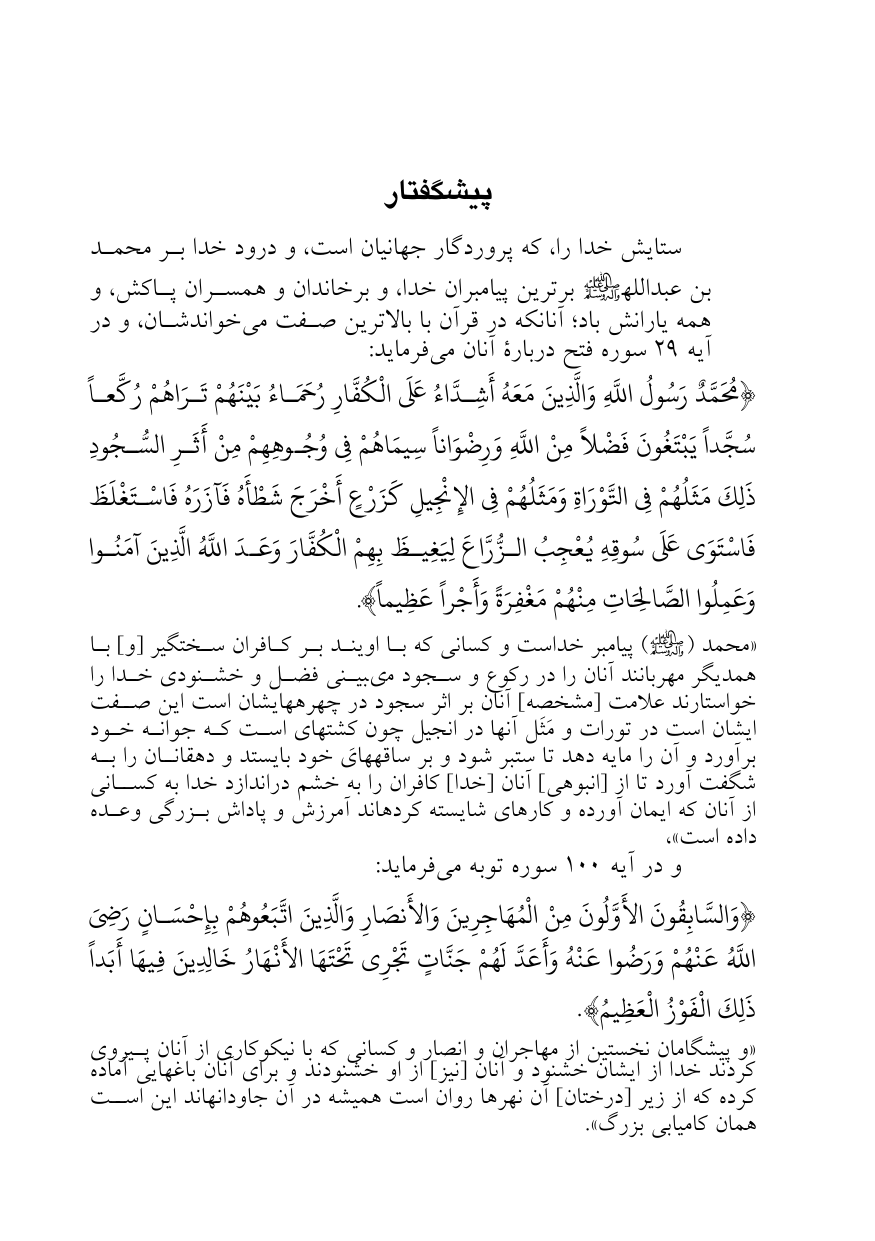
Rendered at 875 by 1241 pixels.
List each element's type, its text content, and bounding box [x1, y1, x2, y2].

text ستایش خدا را، كه پروردگار جهانیان است، و درود خدا بر محمد بن ‌عبد‌اللهص برترين پيامبران خدا، و برخاندان و همسران پاکش، و همه يارانش باد؛ آنانكه در قرآن با بالاترين صفت مى‌خواندشان، و در آیه 29 سوره فتح دربارۀ آنان می‌فرماید: [89, 237, 710, 368]
text پيشگفتار [89, 179, 785, 212]
text ﴿وَالسَّابِقُونَ الأَوَّلُونَ مِنْ الْمُهَاجِرِينَ وَالأَنصَارِ وَالَّذِينَ اتَّبَعُوهُمْ بِإِحْسَانٍ رَضِيَ اللَّهُ عَنْهُمْ وَرَضُوا عَنْهُ وَأَعَدَّ لَهُمْ جَنَّاتٍ تَجْرِي تَحْتَهَا الأَنْهَارُ خَالِدِينَ فِيهَا أَبَداً ذَلِكَ الْفَوْزُ الْعَظِيمُ﴾. [89, 884, 756, 1035]
text و در آیه 100 سوره توبه می‌فرماید: [89, 855, 710, 884]
text ﴿مُحَمَّدٌ رَسُولُ اللَّهِ وَالَّذِينَ مَعَهُ أَشِدَّاءُ عَلَى الْكُفَّارِ رُحَمَاءُ بَيْنَهُمْ تَرَاهُمْ رُكَّعاً سُجَّداً يَبْتَغُونَ فَضْلاً مِنْ اللَّهِ وَرِضْوَاناً سِيمَاهُمْ فِي وُجُوهِهِمْ مِنْ أَثَرِ السُّجُودِ ذَلِكَ مَثَلُهُمْ فِي التَّوْرَاةِ وَمَثَلُهُمْ فِي الإِنْجِيلِ كَزَرْعٍ أَخْرَجَ شَطْأَهُ فَآزَرَهُ فَاسْتَغْلَظَ فَاسْتَوَى عَلَى سُوقِهِ يُعْجِبُ الزُّرَّاعَ لِيَغِيظَ بِهِمْ الْكُفَّارَ وَعَدَ اللَّهُ الَّذِينَ آمَنُوا وَعَمِلُوا الصَّالِحَاتِ مِنْهُمْ مَغْفِرَةً وَأَجْراً عَظِيماً﴾. [89, 368, 756, 624]
text «محمد (ص) پيامبر خداست و كسانى كه با اويند بر كافران سختگير [و] با همديگر مهربانند آنان را در ركوع و سجود مى‏بينى فضل و خشنودى خدا را خواستارند علامت [مشخصه] آنان بر اثر سجود در چهره‏هايشان است اين صفت ايشان است در تورات و مَثَل آنها در انجيل چون كِشته‏اى است كه جوانه خود برآورد و آن را مايه دهد تا ستبر شود و بر ساقه‏هاى خود بايستد و دهقانان را به شگفت آورد تا از [انبوهى] آنان [خدا] كافران را به خشم دراندازد خدا به كسانى از آنان كه ايمان آورده و كارهاى شايسته كرده‏اند آمرزش و پاداش بزرگى وعده داده ‏است»، [89, 624, 756, 855]
text «و پيشگامان نخستين از مهاجران و انصار و كسانى كه با نيكوكارى از آنان پيروى كردند خدا از ايشان خشنود و آنان [نيز] از او خشنودند و براى آنان باغهايى آماده كرده كه از زير [درختان] آن نهرها روان است هميشه در آن جاودانه‏اند اين است همان كاميابى بزرگ». [89, 1035, 756, 1141]
